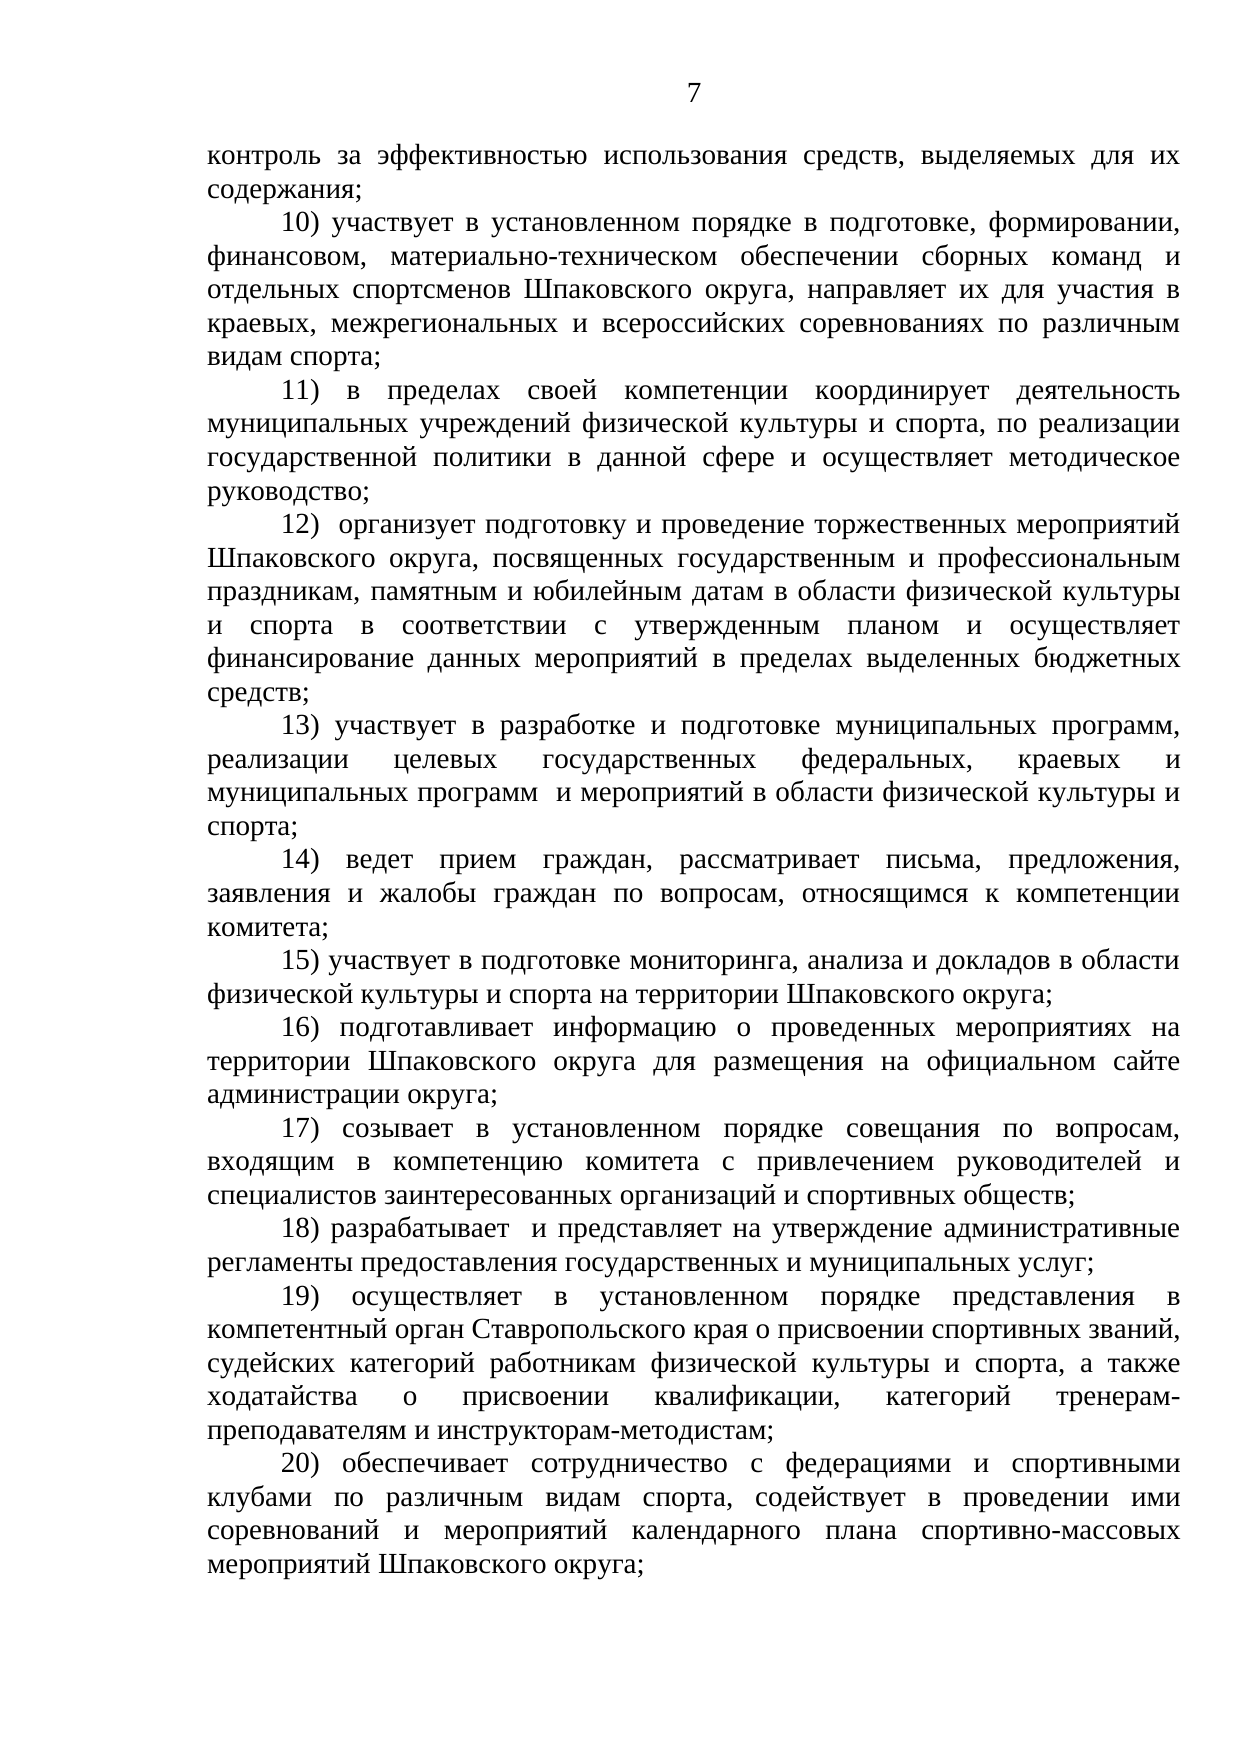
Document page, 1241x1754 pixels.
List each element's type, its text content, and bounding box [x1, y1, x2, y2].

text 10) участвует в установленном порядке в подготовке, формировании, финансовом, материально-техническом обеспечении сборных команд и отдельных спортсменов Шпаковского округа, направляет их для участия в краевых, межрегиональных и всероссийских соревнованиях по различным видам спорта; [207, 204, 1181, 372]
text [207, 137, 1181, 204]
text 16) подготавливает информацию о проведенных мероприятиях на территории Шпаковского округа для размещения на официальном сайте администрации округа; [207, 1009, 1181, 1110]
text 15) участвует в подготовке мониторинга, анализа и докладов в области физической культуры и спорта на территории Шпаковского округа; [207, 942, 1181, 1009]
text 14) ведет прием граждан, рассматривает письма, предложения, заявления и жалобы граждан по вопросам, относящимся к компетенции комитета; [207, 842, 1181, 942]
text 20) обеспечивает сотрудничество с федерациями и спортивными клубами по различным видам спорта, содействует в проведении ими соревнований и мероприятий календарного плана спортивно-массовых мероприятий Шпаковского округа; [207, 1445, 1181, 1579]
text 13) участвует в разработке и подготовке муниципальных программ, реализации целевых государственных федеральных, краевых и муниципальных программ и мероприятий в области физической культуры и спорта; [207, 707, 1181, 842]
text 17) созывает в установленном порядке совещания по вопросам, входящим в компетенцию комитета с привлечением руководителей и специалистов заинтересованных организаций и спортивных обществ; [207, 1110, 1181, 1211]
text 18) разрабатывает и представляет на утверждение административные регламенты предоставления государственных и муниципальных услуг; [207, 1211, 1181, 1278]
text 11) в пределах своей компетенции координирует деятельность муниципальных учреждений физической культуры и спорта, по реализации государственной политики в данной сфере и осуществляет методическое руководство; [207, 372, 1181, 506]
text 12) организует подготовку и проведение торжественных мероприятий Шпаковского округа, посвященных государственным и профессиональным праздникам, памятным и юбилейным датам в области физической культуры и спорта в соответствии с утвержденным планом и осуществляет финансирование данных мероприятий в пределах выделенных бюджетных средств; [207, 506, 1181, 707]
text 19) осуществляет в установленном порядке представления в компетентный орган Ставропольского края о присвоении спортивных званий, судейских категорий работникам физической культуры и спорта, а также ходатайства о присвоении квалификации, категорий тренерам-преподавателям и инструкторам-методистам; [207, 1278, 1181, 1445]
